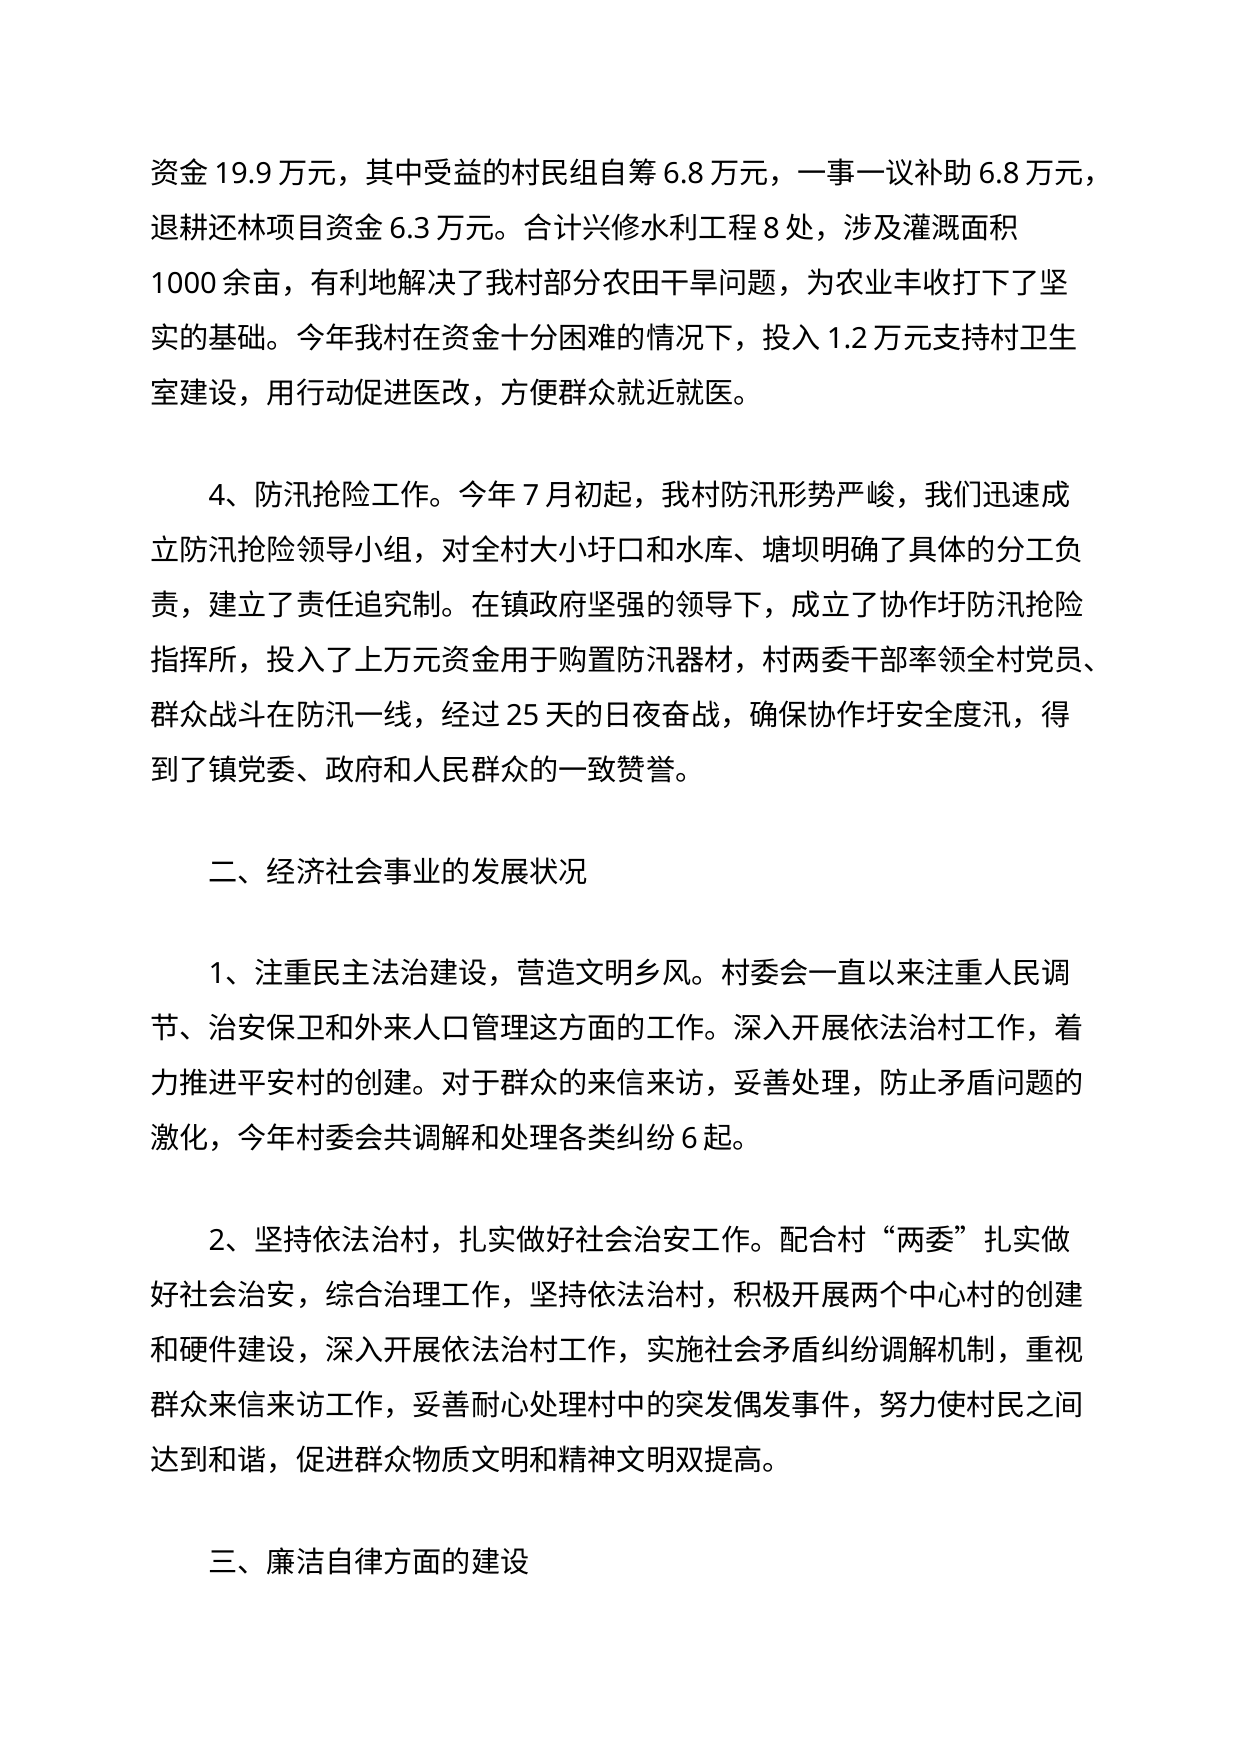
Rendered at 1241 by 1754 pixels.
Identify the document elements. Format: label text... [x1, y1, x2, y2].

text 三、廉洁自律方面的建设 [150, 1538, 1090, 1581]
text 4、防汛抢险工作。今年7月初起，我村防汛形势严峻，我们迅速成立防汛抢险领导小组，对全村大小圩口和水库、塘坝明确了具体的分工负责，建立了责任追究制。在镇政府坚强的领导下，成立了协作圩防汛抢险指挥所，投入了上万元资金用于购置防汛器材，村两委干部率领全村党员、群众战斗在防汛一线，经过25天的日夜奋战，确保协作圩安全度汛，得到了镇党委、政府和人民群众的一致赞誉。 [150, 472, 1090, 789]
text 1、注重民主法治建设，营造文明乡风。村委会一直以来注重人民调节、治安保卫和外来人口管理这方面的工作。深入开展依法治村工作，着力推进平安村的创建。对于群众的来信来访，妥善处理，防止矛盾问题的激化，今年村委会共调解和处理各类纠纷6起。 [150, 950, 1090, 1157]
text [150, 150, 1090, 412]
text 2、坚持依法治村，扎实做好社会治安工作。配合村“两委”扎实做好社会治安，综合治理工作，坚持依法治村，积极开展两个中心村的创建和硬件建设，深入开展依法治村工作，实施社会矛盾纠纷调解机制，重视群众来信来访工作，妥善耐心处理村中的突发偶发事件，努力使村民之间达到和谐，促进群众物质文明和精神文明双提高。 [150, 1217, 1090, 1479]
text 二、经济社会事业的发展状况 [150, 848, 1090, 891]
